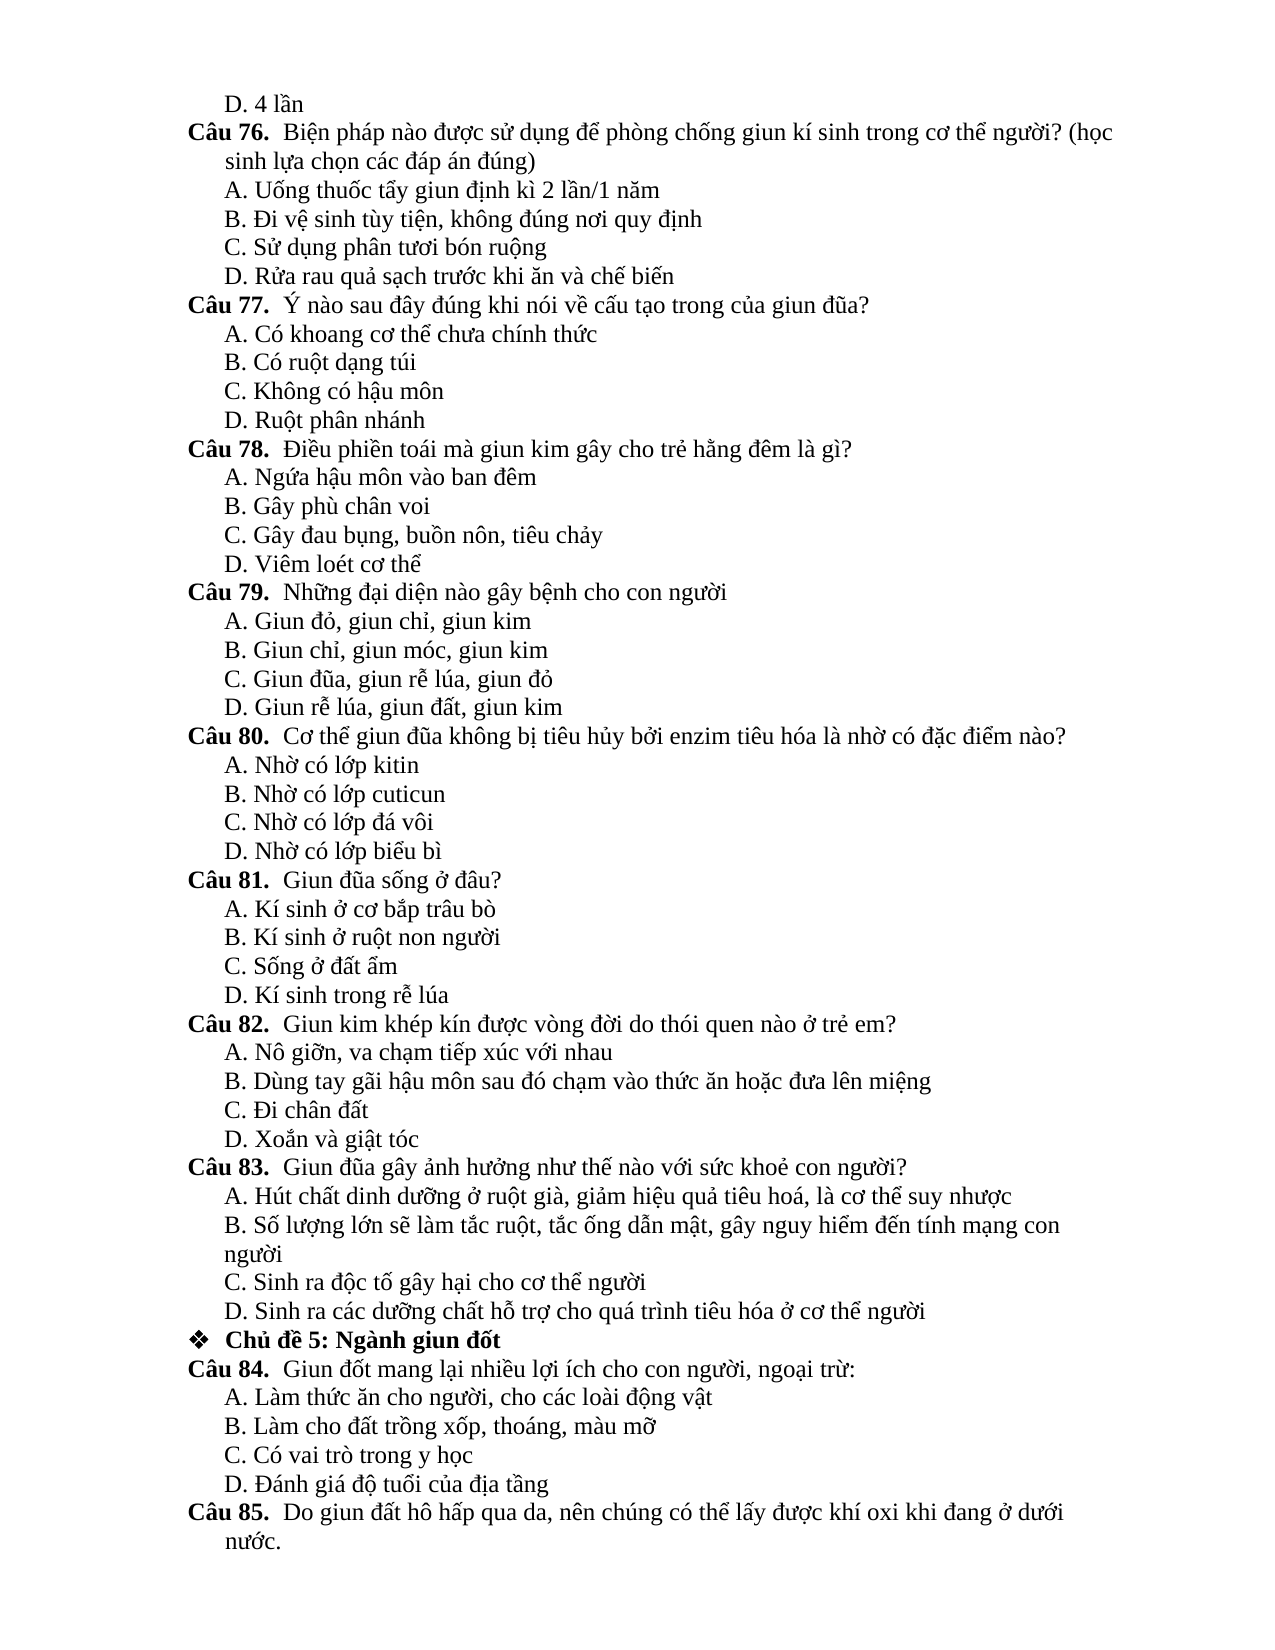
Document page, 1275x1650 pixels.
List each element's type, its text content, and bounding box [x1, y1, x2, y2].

text B. Số lượng lớn sẽ làm tắc ruột, tắc ống dẫn mật, gây nguy hiểm đến tính mạng con người [224, 1210, 1125, 1267]
text A. Giun đỏ, giun chỉ, giun kim [224, 606, 1125, 635]
text A. Có khoang cơ thể chưa chính thức [224, 319, 1125, 347]
list Biện pháp nào được sử dụng để phòng chống giun kí sinh trong cơ thể người? (học sinh lựa chọn các đáp án đúng) [187, 117, 1125, 175]
text B. Gây phù chân voi [224, 491, 1125, 520]
text C. Gây đau bụng, buồn nôn, tiêu chảy [224, 520, 1125, 549]
text A. Nhờ có lớp kitin [224, 750, 1125, 779]
list Giun đũa sống ở đâu? [187, 865, 1125, 894]
list Điều phiền toái mà giun kim gây cho trẻ hằng đêm là gì? [187, 434, 1125, 462]
text D. Ruột phân nhánh [224, 405, 1125, 434]
text C. Nhờ có lớp đá vôi [224, 807, 1125, 836]
text B. Giun chỉ, giun móc, giun kim [224, 635, 1125, 664]
list Do giun đất hô hấp qua da, nên chúng có thể lấy được khí oxi khi đang ở dưới nước. [187, 1497, 1125, 1555]
text D. Giun rễ lúa, giun đất, giun kim [224, 692, 1125, 721]
text A. Làm thức ăn cho người, cho các loài động vật [224, 1382, 1125, 1411]
text D. Rửa rau quả sạch trước khi ăn và chế biến [224, 261, 1125, 290]
text B. Kí sinh ở ruột non người [224, 922, 1125, 951]
list Ý nào sau đây đúng khi nói về cấu tạo trong của giun đũa? [187, 290, 1125, 319]
text D. Sinh ra các dưỡng chất hỗ trợ cho quá trình tiêu hóa ở cơ thể người [224, 1296, 1125, 1325]
text C. Đi chân đất [224, 1095, 1125, 1124]
text D. Đánh giá độ tuổi của địa tầng [224, 1469, 1125, 1497]
text A. Hút chất dinh dưỡng ở ruột già, giảm hiệu quả tiêu hoá, là cơ thể suy nhược [224, 1181, 1125, 1210]
text B. Nhờ có lớp cuticun [224, 779, 1125, 807]
text D. Viêm loét cơ thể [224, 549, 1125, 577]
text A. Kí sinh ở cơ bắp trâu bò [224, 894, 1125, 922]
list Giun kim khép kín được vòng đời do thói quen nào ở trẻ em? [187, 1009, 1125, 1037]
text C. Có vai trò trong y học [224, 1440, 1125, 1469]
text D. Xoắn và giật tóc [224, 1124, 1125, 1152]
text C. Sống ở đất ẩm [224, 951, 1125, 980]
list Cơ thể giun đũa không bị tiêu hủy bởi enzim tiêu hóa là nhờ có đặc điểm nào? [187, 721, 1125, 750]
list Giun đốt mang lại nhiều lợi ích cho con người, ngoại trừ: [187, 1354, 1125, 1382]
text C. Sinh ra độc tố gây hại cho cơ thể người [224, 1267, 1125, 1296]
text C. Sử dụng phân tươi bón ruộng [224, 232, 1125, 261]
text D. 4 lần [224, 89, 1125, 117]
text C. Giun đũa, giun rễ lúa, giun đỏ [224, 664, 1125, 692]
text B. Làm cho đất trồng xốp, thoáng, màu mỡ [224, 1411, 1125, 1440]
text C. Không có hậu môn [224, 376, 1125, 405]
text A. Uống thuốc tẩy giun định kì 2 lần/1 năm [224, 175, 1125, 204]
text D. Kí sinh trong rễ lúa [224, 980, 1125, 1009]
list Những đại diện nào gây bệnh cho con người [187, 577, 1125, 606]
text D. Nhờ có lớp biểu bì [224, 836, 1125, 865]
text A. Nô giỡn, va chạm tiếp xúc với nhau [224, 1037, 1125, 1066]
list Giun đũa gây ảnh hưởng như thế nào với sức khoẻ con người? [187, 1152, 1125, 1181]
text A. Ngứa hậu môn vào ban đêm [224, 462, 1125, 491]
text B. Đi vệ sinh tùy tiện, không đúng nơi quy định [224, 204, 1125, 232]
list Chủ đề 5: Ngành giun đốt [187, 1325, 1125, 1354]
text B. Có ruột dạng túi [224, 347, 1125, 376]
text B. Dùng tay gãi hậu môn sau đó chạm vào thức ăn hoặc đưa lên miệng [224, 1066, 1125, 1095]
